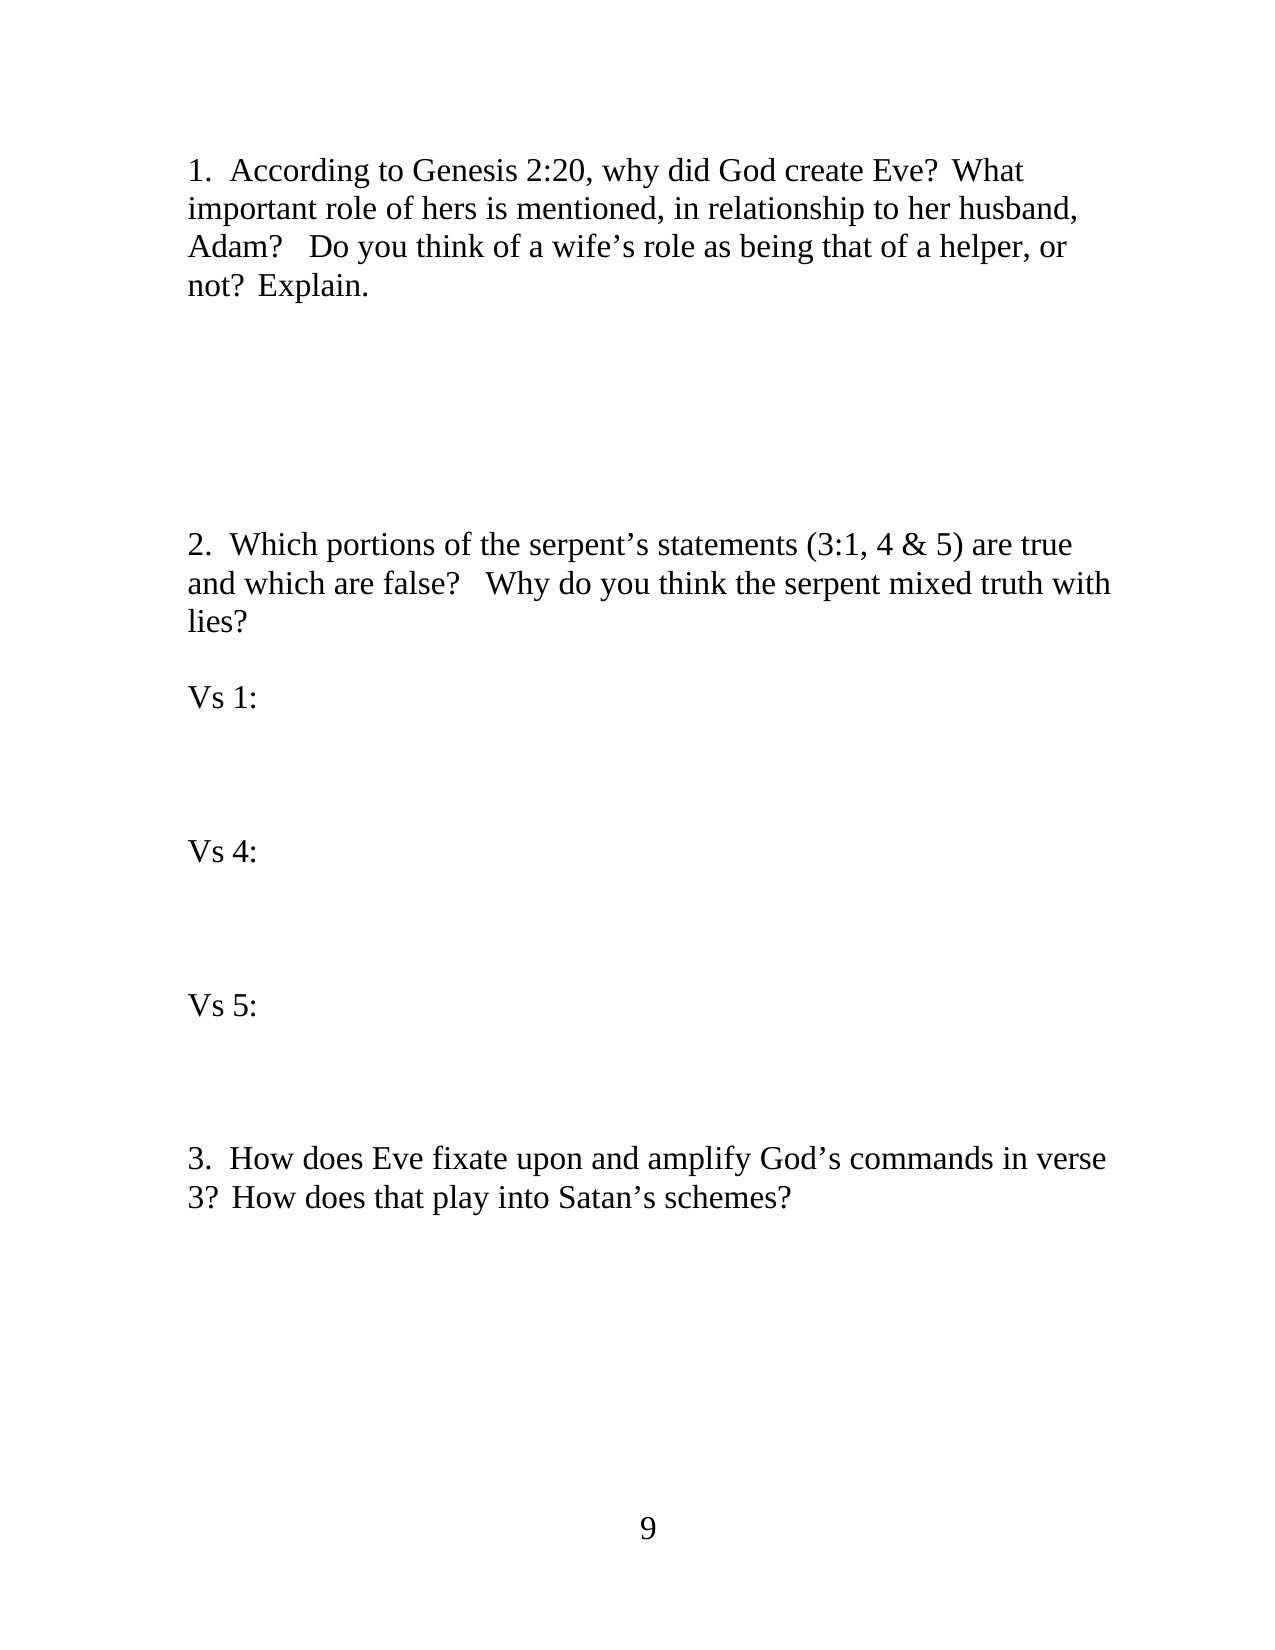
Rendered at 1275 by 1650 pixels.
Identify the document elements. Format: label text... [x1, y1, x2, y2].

list According to Genesis 2:20, why did God create Eve? What important role of hers is mentioned, in relationship to her husband, Adam? Do you think of a wife’s role as being that of a helper, or not? Explain. [187, 150, 1078, 303]
text Vs 5: [187, 985, 1137, 1023]
text Vs 4: [187, 831, 1137, 870]
list Which portions of the serpent’s statements (3:1, 4 & 5) are true and which are false? Why do you think the serpent mixed truth with lies? [187, 525, 1112, 640]
text Vs 1: [187, 678, 1137, 716]
list How does Eve fixate upon and amplify God’s commands in verse 3? How does that play into Satan’s schemes? [187, 1139, 1107, 1215]
